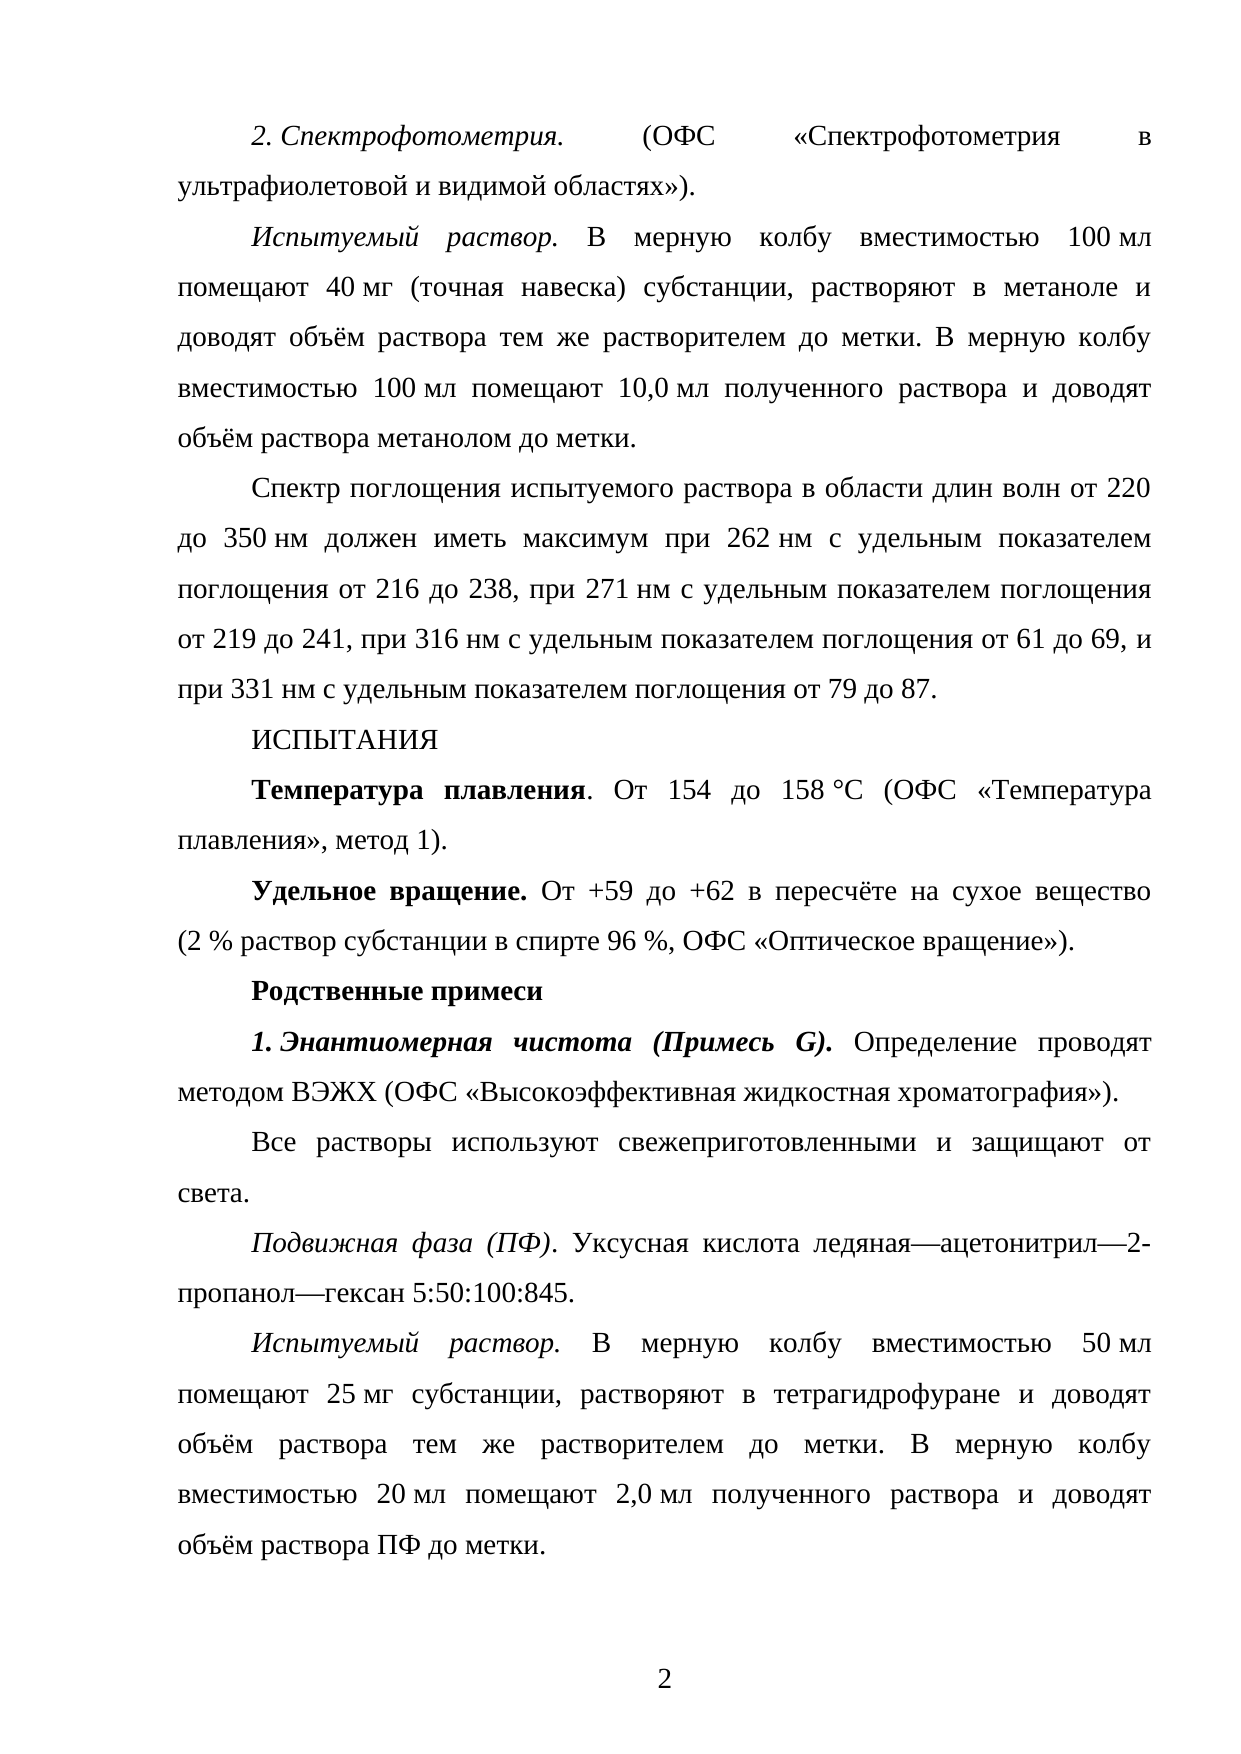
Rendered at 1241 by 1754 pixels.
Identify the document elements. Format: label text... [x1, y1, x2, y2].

text Родственные примеси [177, 973, 1152, 1007]
text Подвижная фаза (ПФ). Уксусная кислота ледяная—ацетонитрил—2-пропанол—гексан 5:50:100:845. [177, 1225, 1152, 1309]
text 2. Спектрофотометрия. (ОФС «Спектрофотометрия в ультрафиолетовой и видимой областях»). [177, 118, 1152, 202]
text ИСПЫТАНИЯ [177, 722, 1152, 755]
text Температура плавления. От 154 до 158 °С (ОФС «Температура плавления», метод 1). [177, 772, 1152, 856]
text Удельное вращение. От +59 до +62 в пересчёте на сухое вещество (2 % раствор субстанции в спирте 96 %, ОФС «Оптическое вращение»). [177, 873, 1152, 957]
text 1. Энантиомерная чистота (Примесь G). Определение проводят методом ВЭЖХ (ОФС «Высокоэффективная жидкостная хроматография»). [177, 1024, 1152, 1108]
text Спектр поглощения испытуемого раствора в области длин волн от 220 до 350 нм должен иметь максимум при 262 нм с удельным показателем поглощения от 216 до 238, при 271 нм с удельным показателем поглощения от 219 до 241, при 316 нм с удельным показателем поглощения от 61 до 69, и при 331 нм с удельным показателем поглощения от 79 до 87. [177, 470, 1152, 705]
text Все растворы используют свежеприготовленными и защищают от света. [177, 1124, 1152, 1208]
text Испытуемый раствор. В мерную колбу вместимостью 100 мл помещают 40 мг (точная навеска) субстанции, растворяют в метаноле и доводят объём раствора тем же растворителем до метки. В мерную колбу вместимостью 100 мл помещают 10,0 мл полученного раствора и доводят объём раствора метанолом до метки. [177, 219, 1152, 453]
text Испытуемый раствор. В мерную колбу вместимостью 50 мл помещают 25 мг субстанции, растворяют в тетрагидрофуране и доводят объём раствора тем же растворителем до метки. В мерную колбу вместимостью 20 мл помещают 2,0 мл полученного раствора и доводят объём раствора ПФ до метки. [177, 1326, 1152, 1560]
